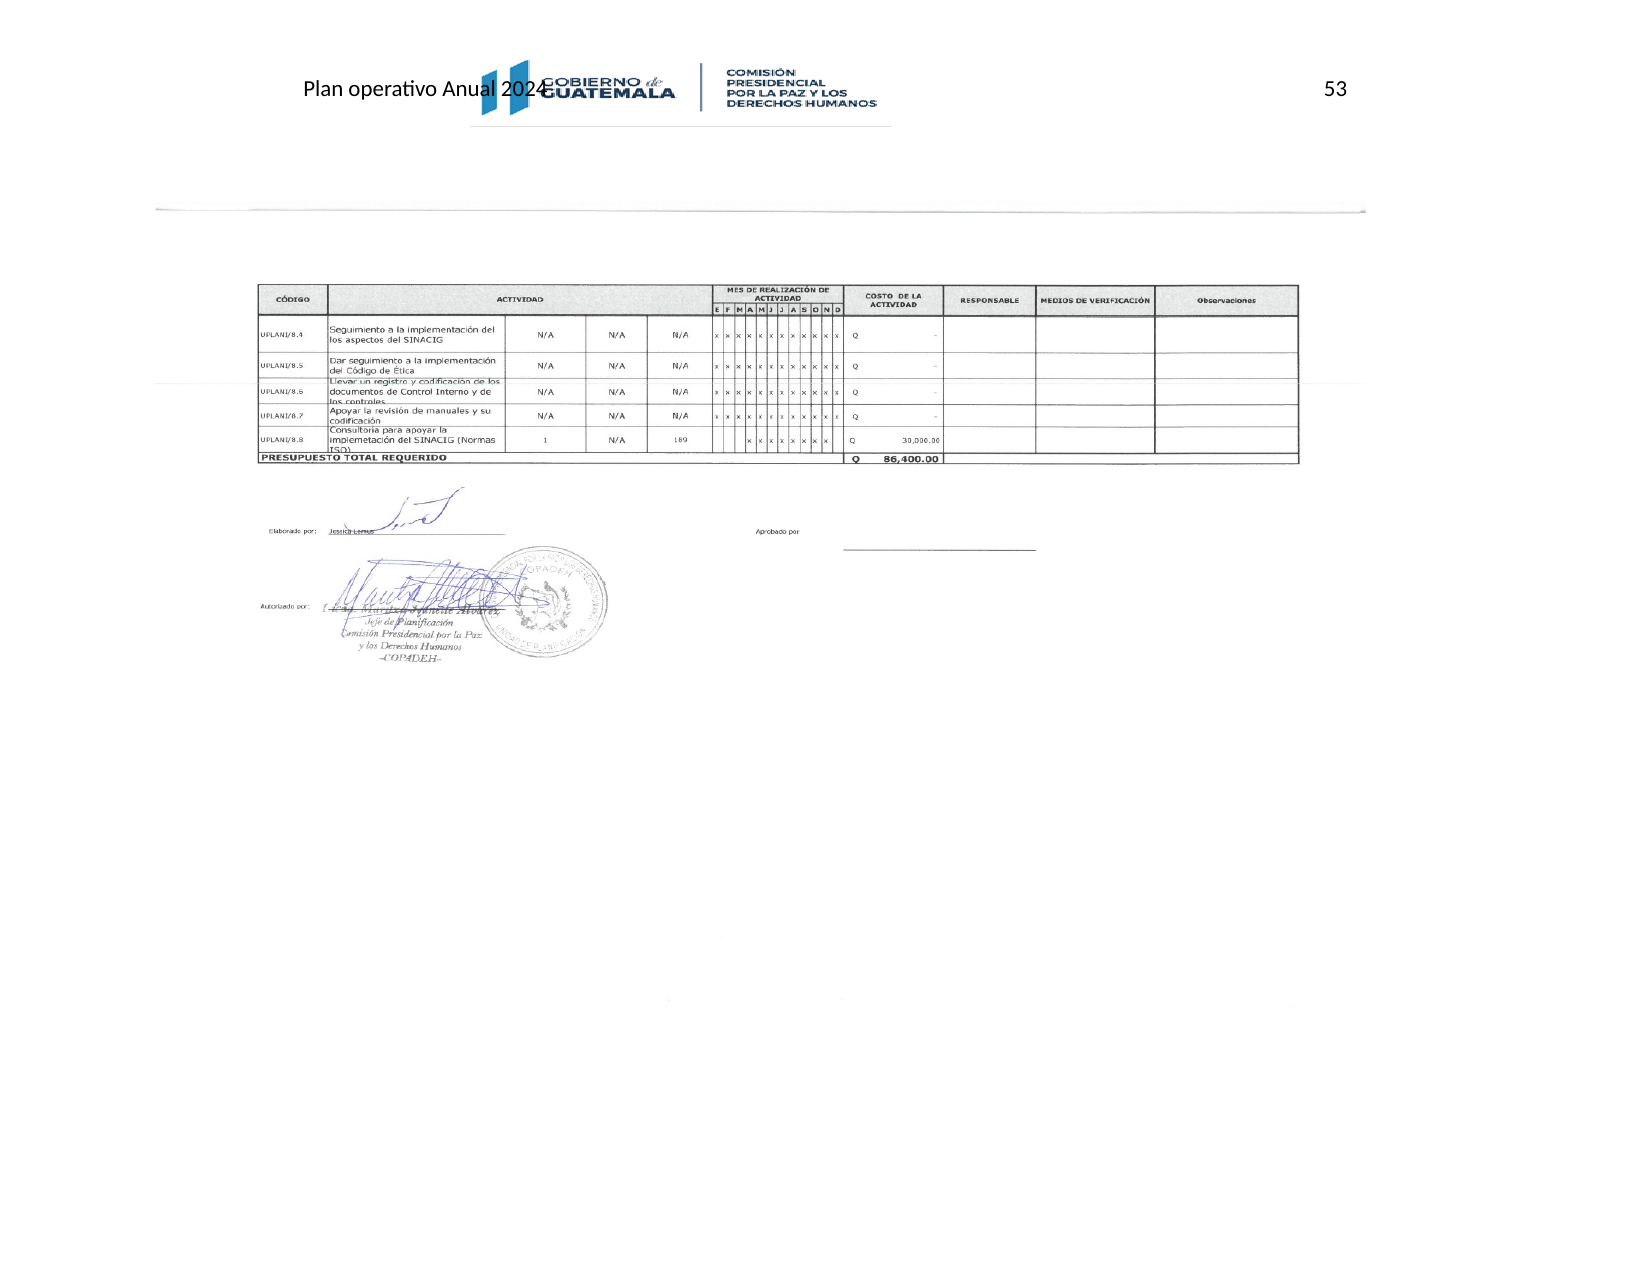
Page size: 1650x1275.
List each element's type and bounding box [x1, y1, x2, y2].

picture [470, 22, 894, 127]
picture [150, 196, 1374, 1013]
